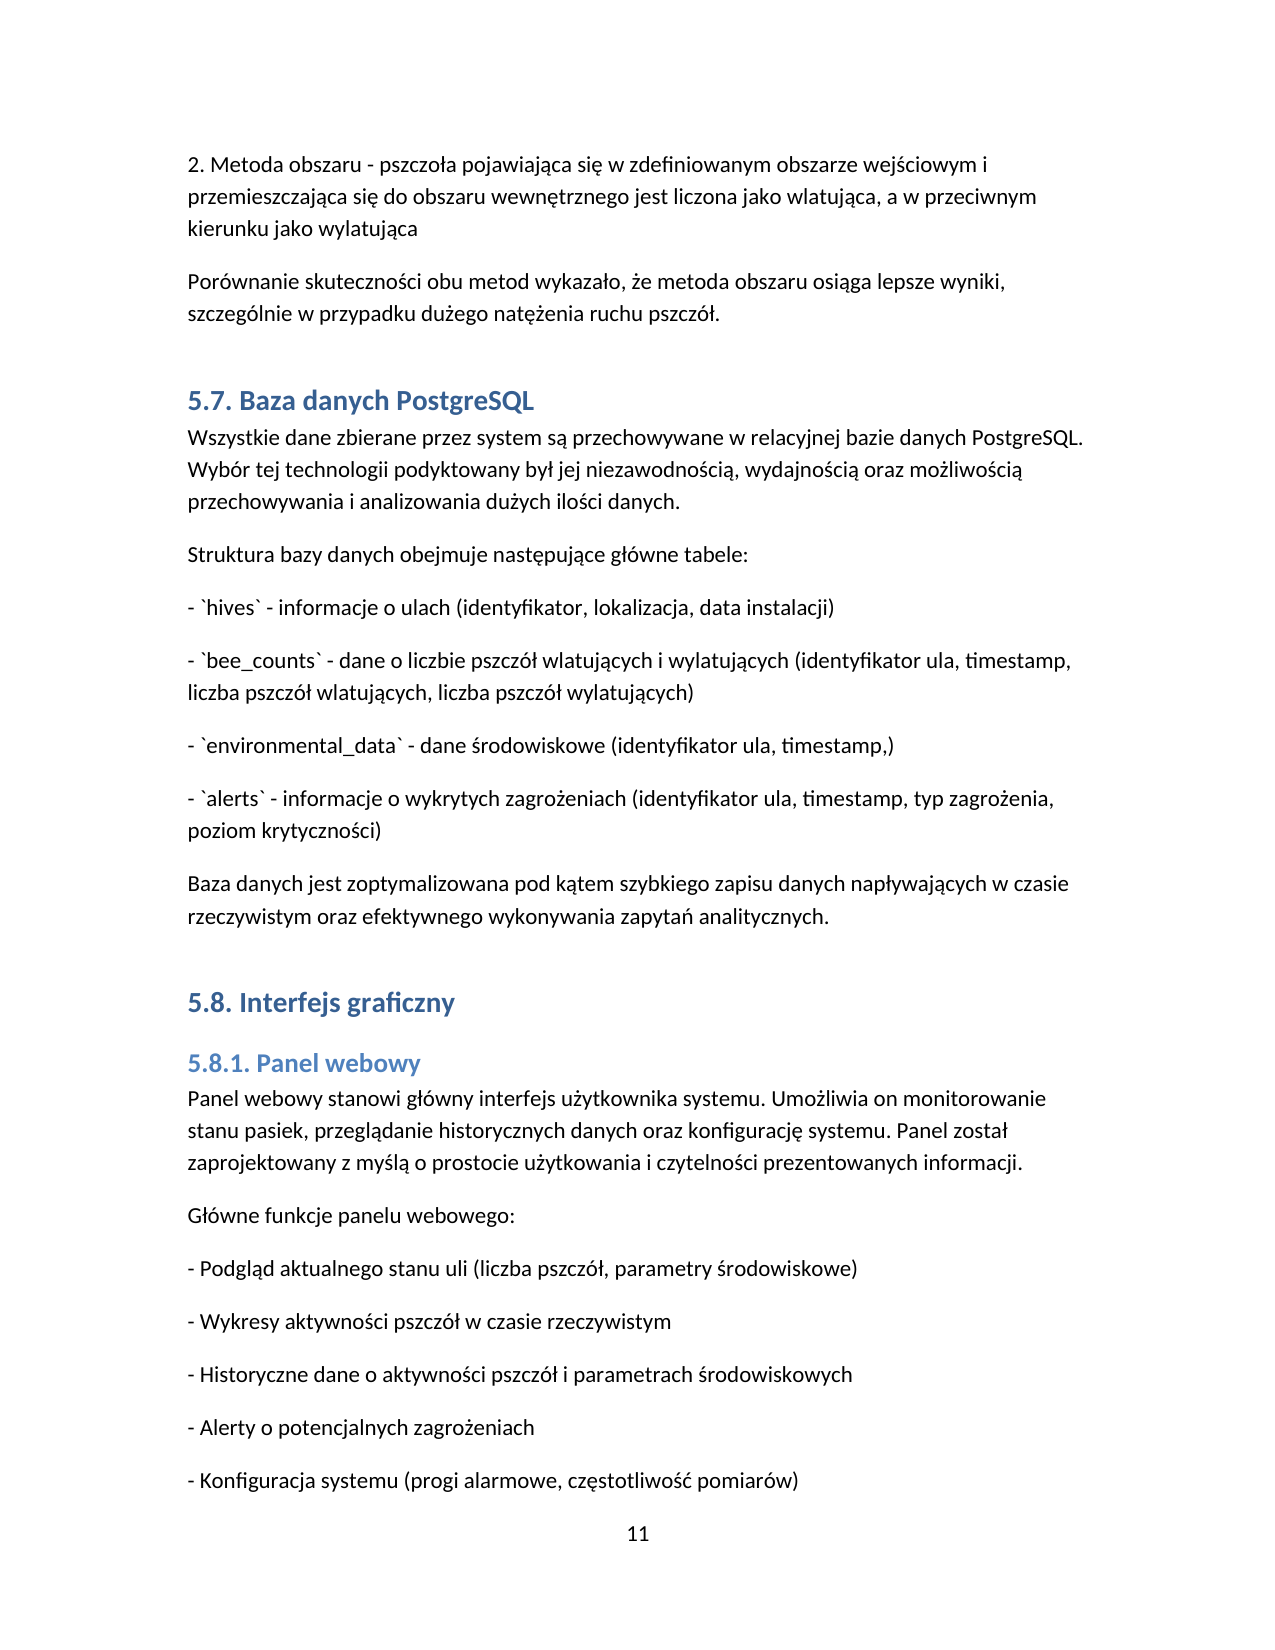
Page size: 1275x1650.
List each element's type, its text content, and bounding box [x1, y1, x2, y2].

text Struktura bazy danych obejmuje następujące główne tabele: [187, 540, 1087, 568]
text Porównanie skuteczności obu metod wykazało, że metoda obszaru osiąga lepsze wyniki, szczególnie w przypadku dużego natężenia ruchu pszczół. [187, 267, 1087, 328]
text - Podgląd aktualnego stanu uli (liczba pszczół, parametry środowiskowe) [187, 1254, 1087, 1282]
subtitle 5.7. Baza danych PostgreSQL [187, 382, 1087, 417]
text Główne funkcje panelu webowego: [187, 1201, 1087, 1229]
text - `alerts` - informacje o wykrytych zagrożeniach (identyfikator ula, timestamp, typ zagrożenia, poziom krytyczności) [187, 784, 1087, 844]
text - Wykresy aktywności pszczół w czasie rzeczywistym [187, 1307, 1087, 1335]
text Wszystkie dane zbierane przez system są przechowywane w relacyjnej bazie danych PostgreSQL. Wybór tej technologii podyktowany był jej niezawodnością, wydajnością oraz możliwością przechowywania i analizowania dużych ilości danych. [187, 423, 1087, 515]
text - `bee_counts` - dane o liczbie pszczół wlatujących i wylatujących (identyfikator ula, timestamp, liczba pszczół wlatujących, liczba pszczół wylatujących) [187, 646, 1087, 706]
text Baza danych jest zoptymalizowana pod kątem szybkiego zapisu danych napływających w czasie rzeczywistym oraz efektywnego wykonywania zapytań analitycznych. [187, 869, 1087, 930]
text 2. Metoda obszaru - pszczoła pojawiająca się w zdefiniowanym obszarze wejściowym i przemieszczająca się do obszaru wewnętrznego jest liczona jako wlatująca, a w przeciwnym kierunku jako wylatująca [187, 150, 1087, 242]
text - `environmental_data` - dane środowiskowe (identyfikator ula, timestamp,) [187, 731, 1087, 759]
text Panel webowy stanowi główny interfejs użytkownika systemu. Umożliwia on monitorowanie stanu pasiek, przeglądanie historycznych danych oraz konfigurację systemu. Panel został zaprojektowany z myślą o prostocie użytkowania i czytelności prezentowanych informacji. [187, 1084, 1087, 1176]
text - Konfiguracja systemu (progi alarmowe, częstotliwość pomiarów) [187, 1466, 1087, 1494]
subtitle 5.8. Interfejs graficzny [187, 984, 1087, 1019]
text - Historyczne dane o aktywności pszczół i parametrach środowiskowych [187, 1360, 1087, 1388]
text - `hives` - informacje o ulach (identyfikator, lokalizacja, data instalacji) [187, 593, 1087, 621]
subtitle 5.8.1. Panel webowy [187, 1046, 1087, 1079]
text - Alerty o potencjalnych zagrożeniach [187, 1413, 1087, 1441]
